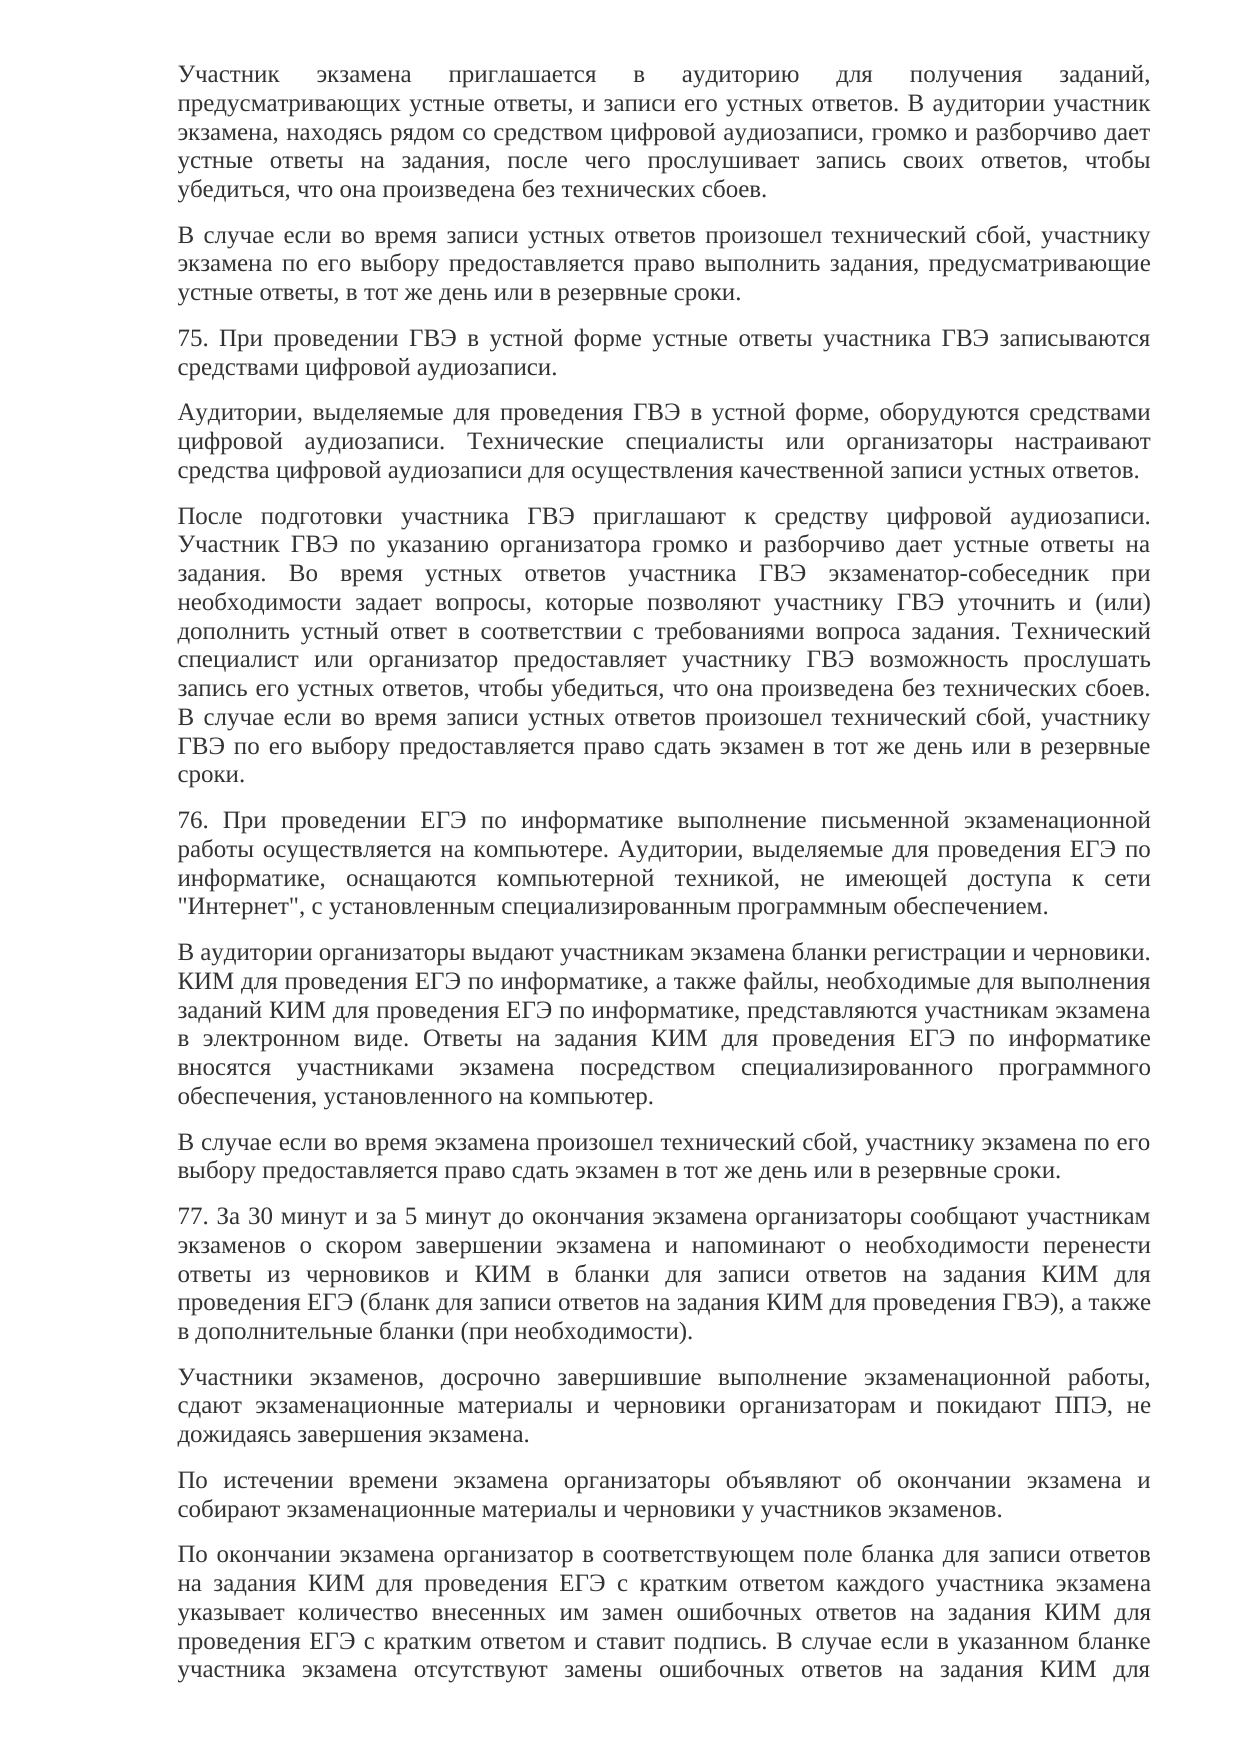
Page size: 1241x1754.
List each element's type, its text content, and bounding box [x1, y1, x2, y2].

text В случае если во время экзамена произошел технический сбой, участнику экзамена по его выбору предоставляется право сдать экзамен в тот же день или в резервные сроки. [177, 1127, 1152, 1184]
text Участники экзаменов, досрочно завершившие выполнение экзаменационной работы, сдают экзаменационные материалы и черновики организаторам и покидают ППЭ, не дожидаясь завершения экзамена. [177, 1362, 1152, 1448]
text Аудитории, выделяемые для проведения ГВЭ в устной форме, оборудуются средствами цифровой аудиозаписи. Технические специалисты или организаторы настраивают средства цифровой аудиозаписи для осуществления качественной записи устных ответов. [177, 397, 1152, 484]
text 76. При проведении ЕГЭ по информатике выполнение письменной экзаменационной работы осуществляется на компьютере. Аудитории, выделяемые для проведения ЕГЭ по информатике, оснащаются компьютерной техникой, не имеющей доступа к сети "Интернет", с установленным специализированным программным обеспечением. [177, 805, 1152, 920]
text 77. За 30 минут и за 5 минут до окончания экзамена организаторы сообщают участникам экзаменов о скором завершении экзамена и напоминают о необходимости перенести ответы из черновиков и КИМ в бланки для записи ответов на задания КИМ для проведения ЕГЭ (бланк для записи ответов на задания КИМ для проведения ГВЭ), а также в дополнительные бланки (при необходимости). [177, 1201, 1152, 1345]
text В аудитории организаторы выдают участникам экзамена бланки регистрации и черновики. КИМ для проведения ЕГЭ по информатике, а также файлы, необходимые для выполнения заданий КИМ для проведения ЕГЭ по информатике, представляются участникам экзамена в электронном виде. Ответы на задания КИМ для проведения ЕГЭ по информатике вносятся участниками экзамена посредством специализированного программного обеспечения, установленного на компьютер. [177, 937, 1152, 1110]
text В случае если во время записи устных ответов произошел технический сбой, участнику экзамена по его выбору предоставляется право выполнить задания, предусматривающие устные ответы, в тот же день или в резервные сроки. [177, 220, 1152, 306]
text После подготовки участника ГВЭ приглашают к средству цифровой аудиозаписи. Участник ГВЭ по указанию организатора громко и разборчиво дает устные ответы на задания. Во время устных ответов участника ГВЭ экзаменатор-собеседник при необходимости задает вопросы, которые позволяют участнику ГВЭ уточнить и (или) дополнить устный ответ в соответствии с требованиями вопроса задания. Технический специалист или организатор предоставляет участнику ГВЭ возможность прослушать запись его устных ответов, чтобы убедиться, что она произведена без технических сбоев. В случае если во время записи устных ответов произошел технический сбой, участнику ГВЭ по его выбору предоставляется право сдать экзамен в тот же день или в резервные сроки. [177, 501, 1152, 788]
text Участник экзамена приглашается в аудиторию для получения заданий, предусматривающих устные ответы, и записи его устных ответов. В аудитории участник экзамена, находясь рядом со средством цифровой аудиозаписи, громко и разборчиво дает устные ответы на задания, после чего прослушивает запись своих ответов, чтобы убедиться, что она произведена без технических сбоев. [177, 59, 1152, 203]
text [177, 1539, 1152, 1683]
text По истечении времени экзамена организаторы объявляют об окончании экзамена и собирают экзаменационные материалы и черновики у участников экзаменов. [177, 1465, 1152, 1523]
text 75. При проведении ГВЭ в устной форме устные ответы участника ГВЭ записываются средствами цифровой аудиозаписи. [177, 323, 1152, 381]
